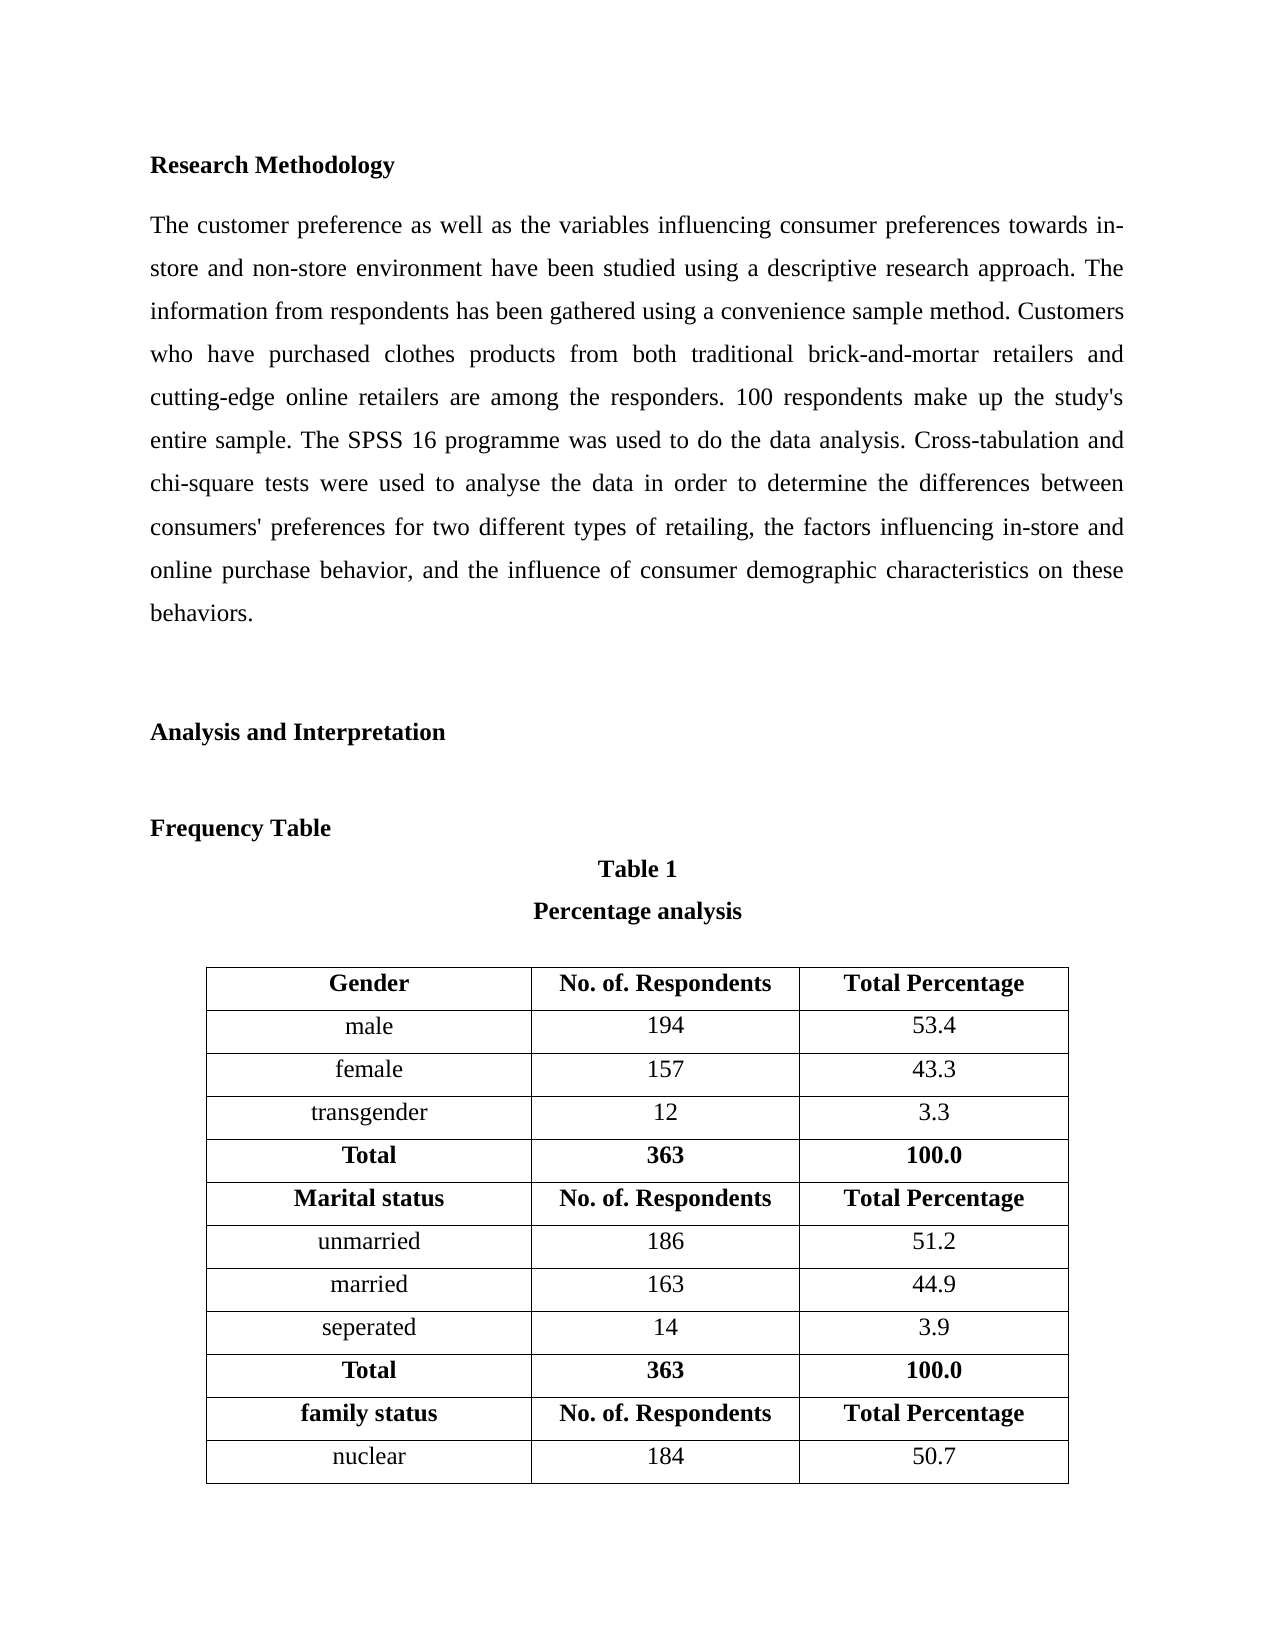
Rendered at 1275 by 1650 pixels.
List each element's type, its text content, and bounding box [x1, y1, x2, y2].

text The customer preference as well as the variables influencing consumer preferences towards in-store and non-store environment have been studied using a descriptive research approach. The information from respondents has been gathered using a convenience sample method. Customers who have purchased clothes products from both traditional brick-and-mortar retailers and cutting-edge online retailers are among the responders. 100 respondents make up the study's entire sample. The SPSS 16 programme was used to do the data analysis. Cross-tabulation and chi-square tests were used to analyse the data in order to determine the differences between consumers' preferences for two different types of retailing, the factors influencing in-store and online purchase behavior, and the influence of consumer demographic characteristics on these behaviors. [150, 210, 1125, 627]
table_cell 44.9 [800, 1269, 1068, 1311]
table_cell 363 [532, 1140, 799, 1182]
table_cell transgender [207, 1097, 531, 1139]
table_cell 3.3 [800, 1097, 1068, 1139]
text Table 1 [150, 842, 1125, 883]
table_cell 50.7 [800, 1441, 1068, 1483]
table_cell 3.9 [800, 1312, 1068, 1354]
table_cell married [207, 1269, 531, 1311]
text Frequency Table [150, 813, 1125, 842]
table_cell unmarried [207, 1226, 531, 1268]
table_cell Total Percentage [800, 1398, 1068, 1440]
table_cell 194 [532, 1011, 799, 1053]
table_cell Total [207, 1140, 531, 1182]
table_cell 100.0 [800, 1140, 1068, 1182]
table_cell 14 [532, 1312, 799, 1354]
table_cell 51.2 [800, 1226, 1068, 1268]
table_cell 100.0 [800, 1355, 1068, 1397]
table_cell nuclear [207, 1441, 531, 1483]
table_header Gender [207, 968, 531, 1009]
table_cell 157 [532, 1054, 799, 1096]
table_cell 186 [532, 1226, 799, 1268]
table_cell 53.4 [800, 1011, 1068, 1053]
table_cell Total [207, 1355, 531, 1397]
table_header Total Percentage [800, 968, 1068, 1009]
text Research Methodology [150, 150, 1125, 179]
table_cell seperated [207, 1312, 531, 1354]
table_header No. of. Respondents [532, 968, 799, 1009]
table_cell 12 [532, 1097, 799, 1139]
table_cell Marital status [207, 1183, 531, 1225]
table_cell No. of. Respondents [532, 1398, 799, 1440]
table_cell male [207, 1011, 531, 1053]
table_cell Total Percentage [800, 1183, 1068, 1225]
table_cell 43.3 [800, 1054, 1068, 1096]
table_cell No. of. Respondents [532, 1183, 799, 1225]
table_cell female [207, 1054, 531, 1096]
table_cell 163 [532, 1269, 799, 1311]
table_cell 363 [532, 1355, 799, 1397]
text Analysis and Interpretation [150, 717, 1125, 746]
text Percentage analysis [150, 883, 1125, 925]
table_cell 184 [532, 1441, 799, 1483]
table_cell family status [207, 1398, 531, 1440]
